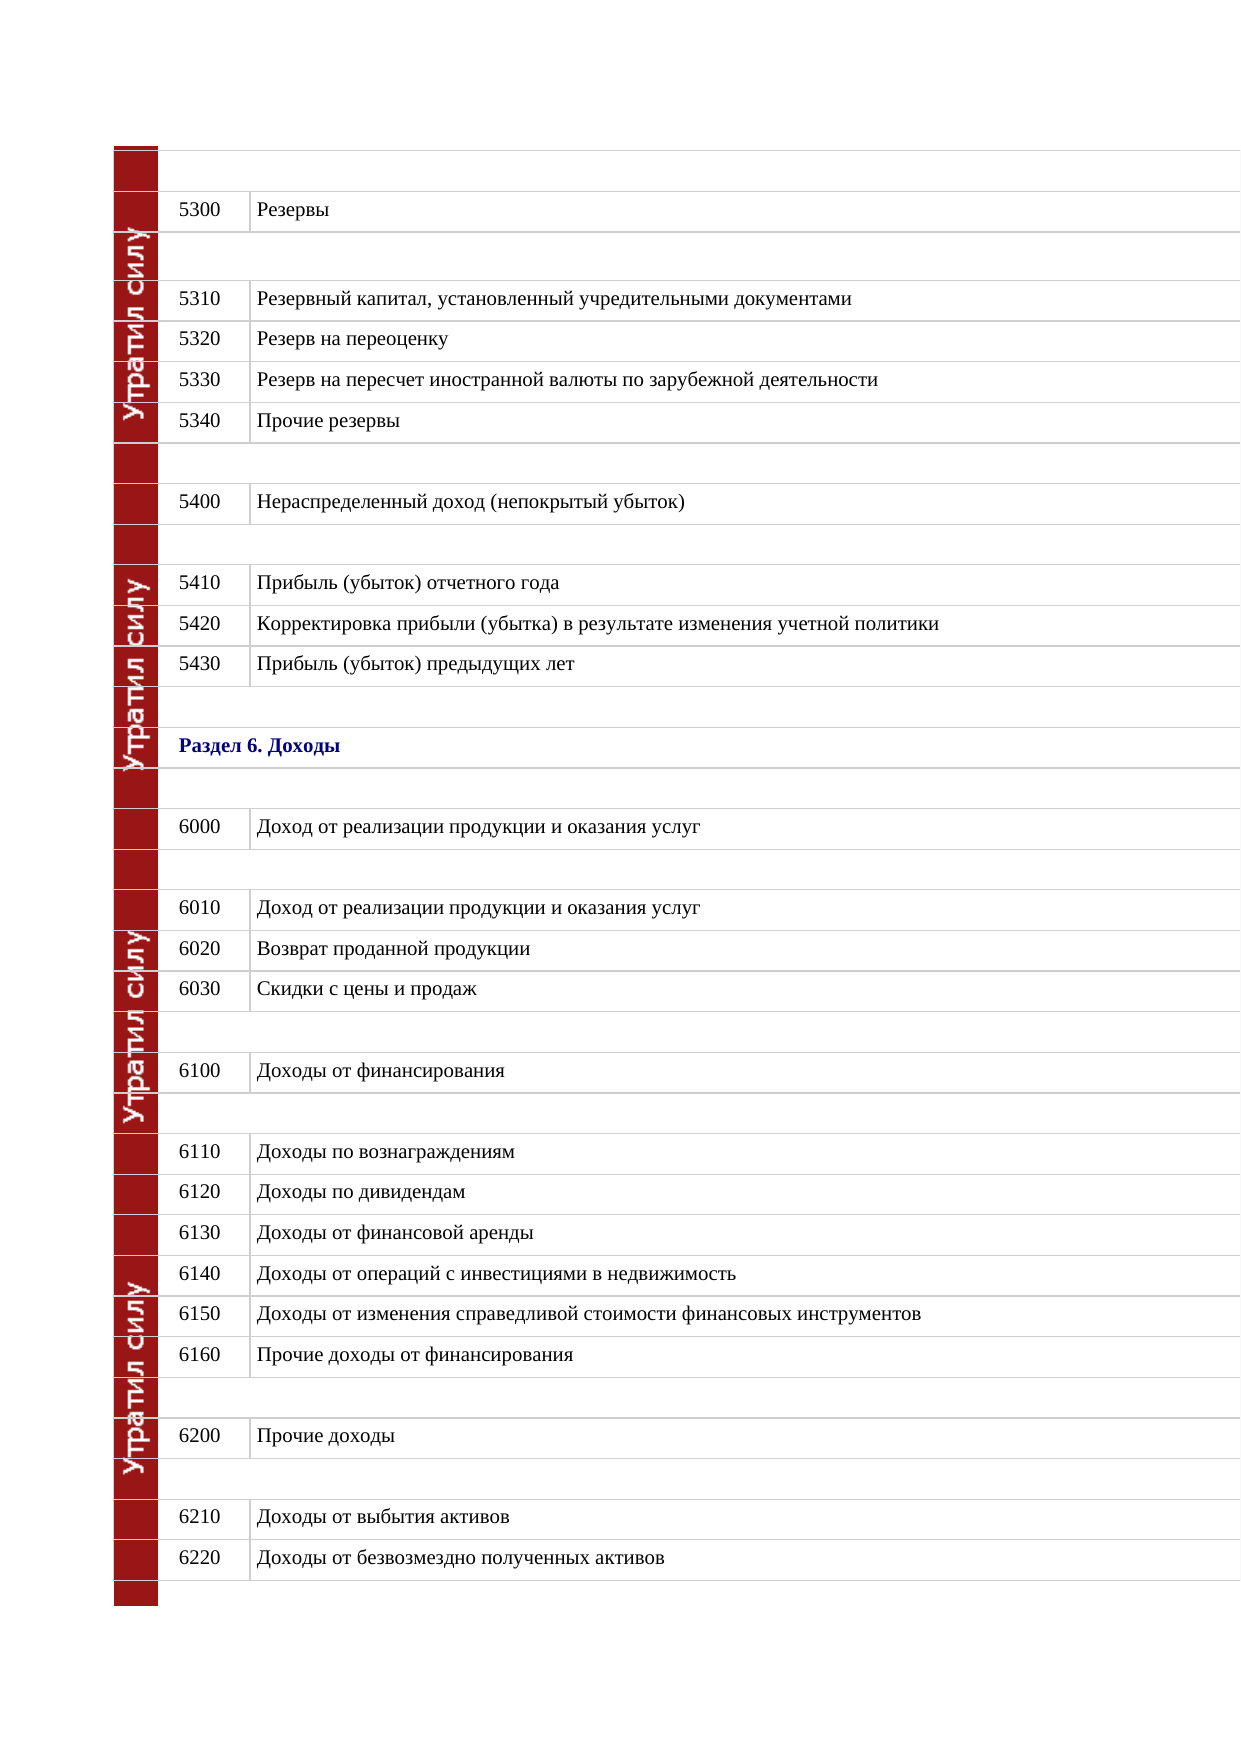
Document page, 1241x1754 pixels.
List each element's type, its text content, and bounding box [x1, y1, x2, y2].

table_cell Доходы по вознаграждениям [251, 1134, 1240, 1173]
table_cell Прочие доходы [251, 1419, 1240, 1458]
table_cell [114, 1378, 1240, 1417]
table_cell 6220 [114, 1540, 249, 1580]
table_cell 6110 [114, 1134, 249, 1173]
table_cell [114, 233, 1240, 280]
table_cell 5430 [114, 647, 249, 686]
table_cell Прибыль (убыток) предыдущих лет [251, 647, 1240, 686]
table_cell [114, 444, 1240, 483]
table_cell 6150 [114, 1297, 249, 1336]
table_cell 5420 [114, 606, 249, 645]
table_cell [114, 525, 1240, 564]
table_cell 5400 [114, 484, 249, 523]
table_cell Доходы от финансирования [251, 1053, 1240, 1092]
table_cell Доходы от изменения справедливой стоимости финансовых инструментов [251, 1297, 1240, 1336]
table_cell Доходы от операций с инвестициями в недвижимость [251, 1256, 1240, 1295]
table_cell [114, 1012, 1240, 1052]
table_cell Прибыль (убыток) отчетного года [251, 565, 1240, 605]
table_cell 6020 [114, 931, 249, 970]
table_cell Доходы по дивидендам [251, 1175, 1240, 1214]
table_cell Доход от реализации продукции и оказания услуг [251, 809, 1240, 848]
table_cell 6140 [114, 1256, 249, 1295]
table_cell [114, 769, 1240, 808]
table_cell Нераспределенный доход (непокрытый убыток) [251, 484, 1240, 523]
table_cell 5330 [114, 362, 249, 402]
table_cell Доходы от выбытия активов [251, 1500, 1240, 1539]
picture [114, 1581, 158, 1606]
table_cell Резерв на переоценку [251, 322, 1240, 361]
table_cell Прочие резервы [251, 403, 1240, 442]
table_cell Доходы от безвозмездно полученных активов [251, 1540, 1240, 1580]
table_cell Резерв на пересчет иностранной валюты по зарубежной деятельности [251, 362, 1240, 402]
table_cell 5320 [114, 322, 249, 361]
table_cell Прочие доходы от финансирования [251, 1337, 1240, 1377]
table_cell [114, 151, 1240, 191]
table_cell 6010 [114, 890, 249, 930]
table_cell Доходы от финансовой аренды [251, 1215, 1240, 1255]
table_cell 5410 [114, 565, 249, 605]
table_cell [114, 1459, 1240, 1498]
table_cell 6100 [114, 1053, 249, 1092]
picture [114, 146, 158, 150]
table_cell 6000 [114, 809, 249, 848]
table_cell Доход от реализации продукции и оказания услуг [251, 890, 1240, 930]
table_cell 6030 [114, 972, 249, 1011]
table_cell Возврат проданной продукции [251, 931, 1240, 970]
table_cell 6210 [114, 1500, 249, 1539]
table_cell Скидки с цены и продаж [251, 972, 1240, 1011]
table_cell Раздел 6. Доходы [114, 728, 1240, 767]
table_cell Резервный капитал, установленный учредительными документами [251, 281, 1240, 320]
table_cell Корректировка прибыли (убытка) в результате изменения учетной политики [251, 606, 1240, 645]
table_cell 5300 [114, 192, 249, 231]
table_cell [114, 687, 1240, 727]
table_cell [114, 1094, 1240, 1133]
table_cell Резервы [251, 192, 1240, 231]
table_cell 5340 [114, 403, 249, 442]
table_cell 5310 [114, 281, 249, 320]
table_cell [114, 850, 1240, 889]
table_cell 6200 [114, 1419, 249, 1458]
table_cell 6160 [114, 1337, 249, 1377]
table_cell 6130 [114, 1215, 249, 1255]
table_cell 6120 [114, 1175, 249, 1214]
